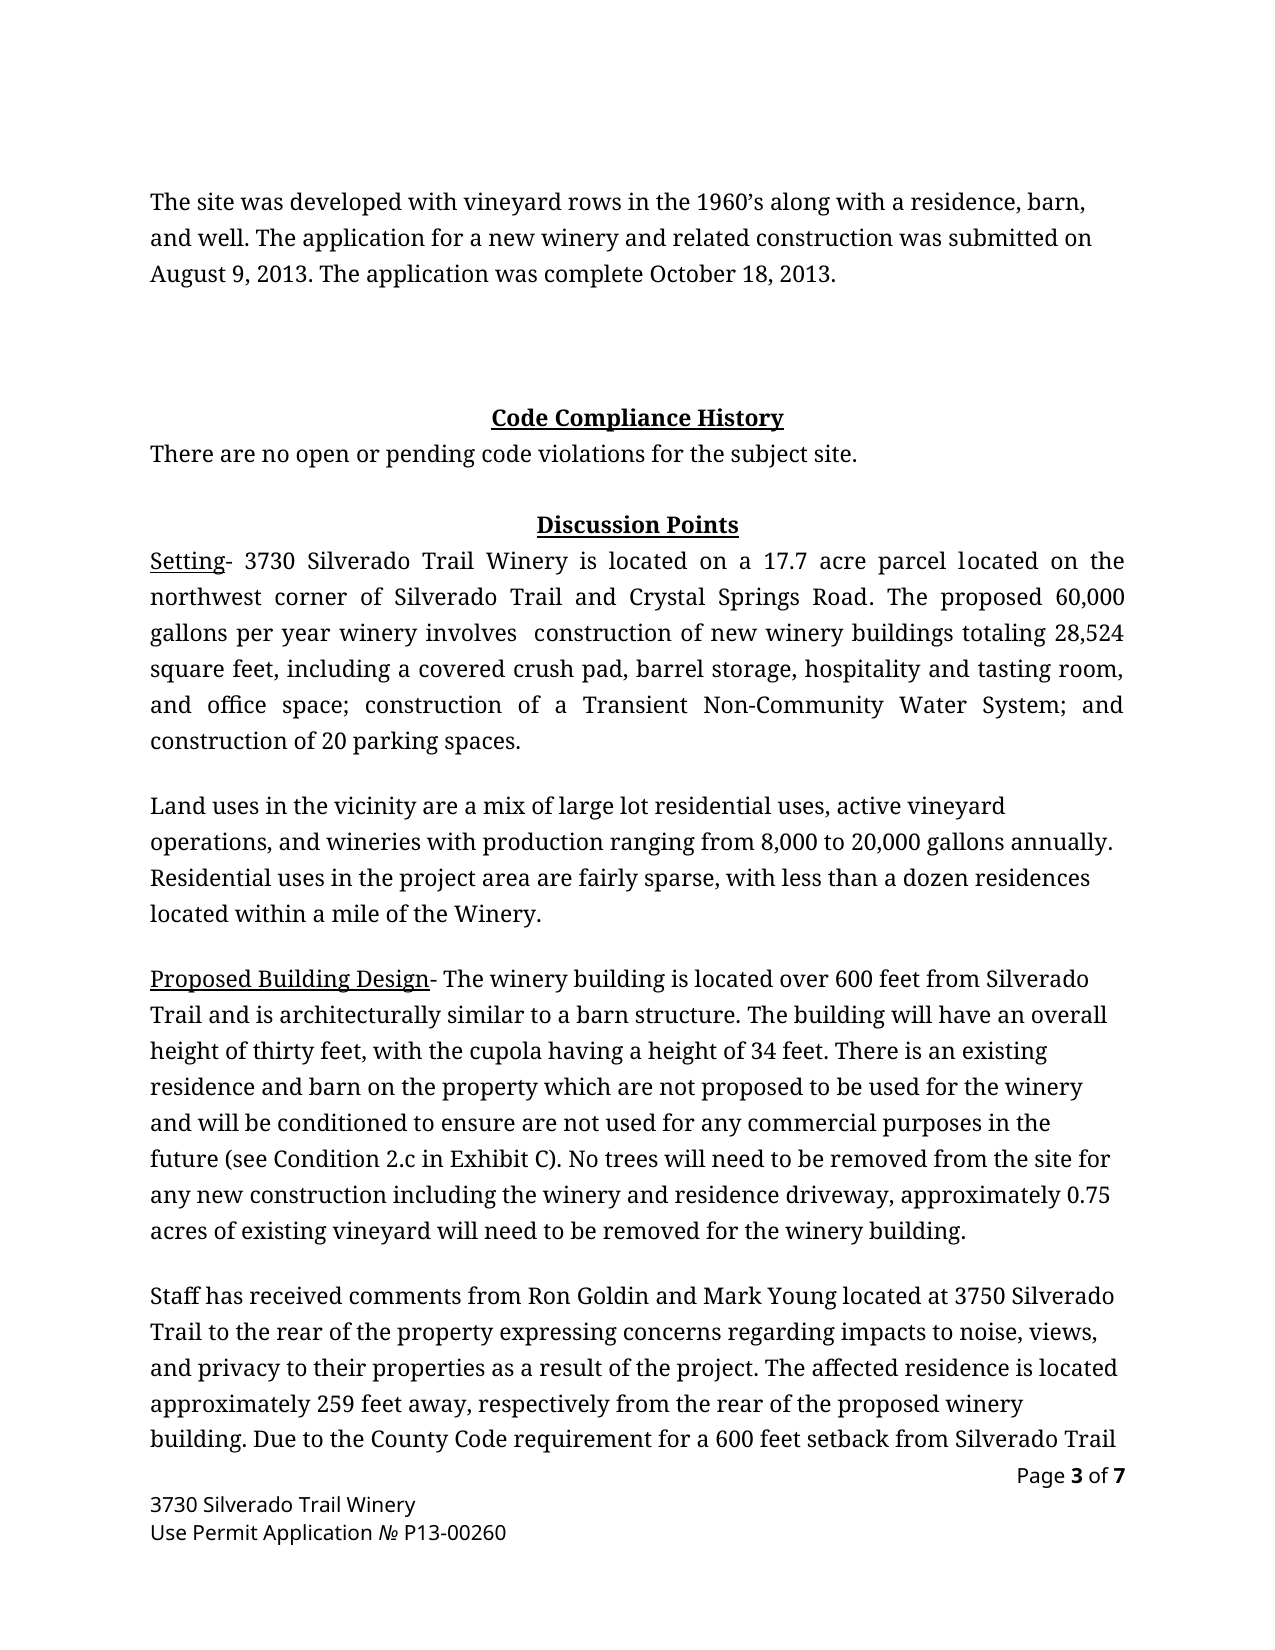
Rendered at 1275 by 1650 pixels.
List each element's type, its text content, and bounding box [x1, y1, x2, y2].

text Code Compliance History [150, 366, 1125, 433]
text Land uses in the vicinity are a mix of large lot residential uses, active vineyard operations, and wineries with production ranging from 8,000 to 20,000 gallons annually. Residential uses in the project area are fairly sparse, with less than a dozen residences located within a mile of the Winery. [150, 790, 1125, 929]
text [150, 1280, 1125, 1455]
text Proposed Building Design- The winery building is located over 600 feet from Silverado Trail and is architecturally similar to a barn structure. The building will have an overall height of thirty feet, with the cupola having a height of 34 feet. There is an existing residence and barn on the property which are not proposed to be used for the winery and will be conditioned to ensure are not used for any commercial purposes in the future (see Condition 2.c in Exhibit C). No trees will need to be removed from the site for any new construction including the winery and residence driveway, approximately 0.75 acres of existing vineyard will need to be removed for the winery building. [150, 963, 1125, 1246]
text Setting- 3730 Silverado Trail Winery is located on a 17.7 acre parcel located on the northwest corner of Silverado Trail and Crystal Springs Road. The proposed 60,000 gallons per year winery involves construction of new winery buildings totaling 28,524 square feet, including a covered crush pad, barrel storage, hospitality and tasting room, and office space; construction of a Transient Non-Community Water System; and construction of 20 parking spaces. [150, 545, 1125, 756]
text There are no open or pending code violations for the subject site. [150, 437, 1125, 469]
text Discussion Points [150, 473, 1125, 541]
text The site was developed with vineyard rows in the 1960’s along with a residence, barn, and well. The application for a new winery and related construction was submitted on August 9, 2013. The application was complete October 18, 2013. [150, 150, 1125, 289]
